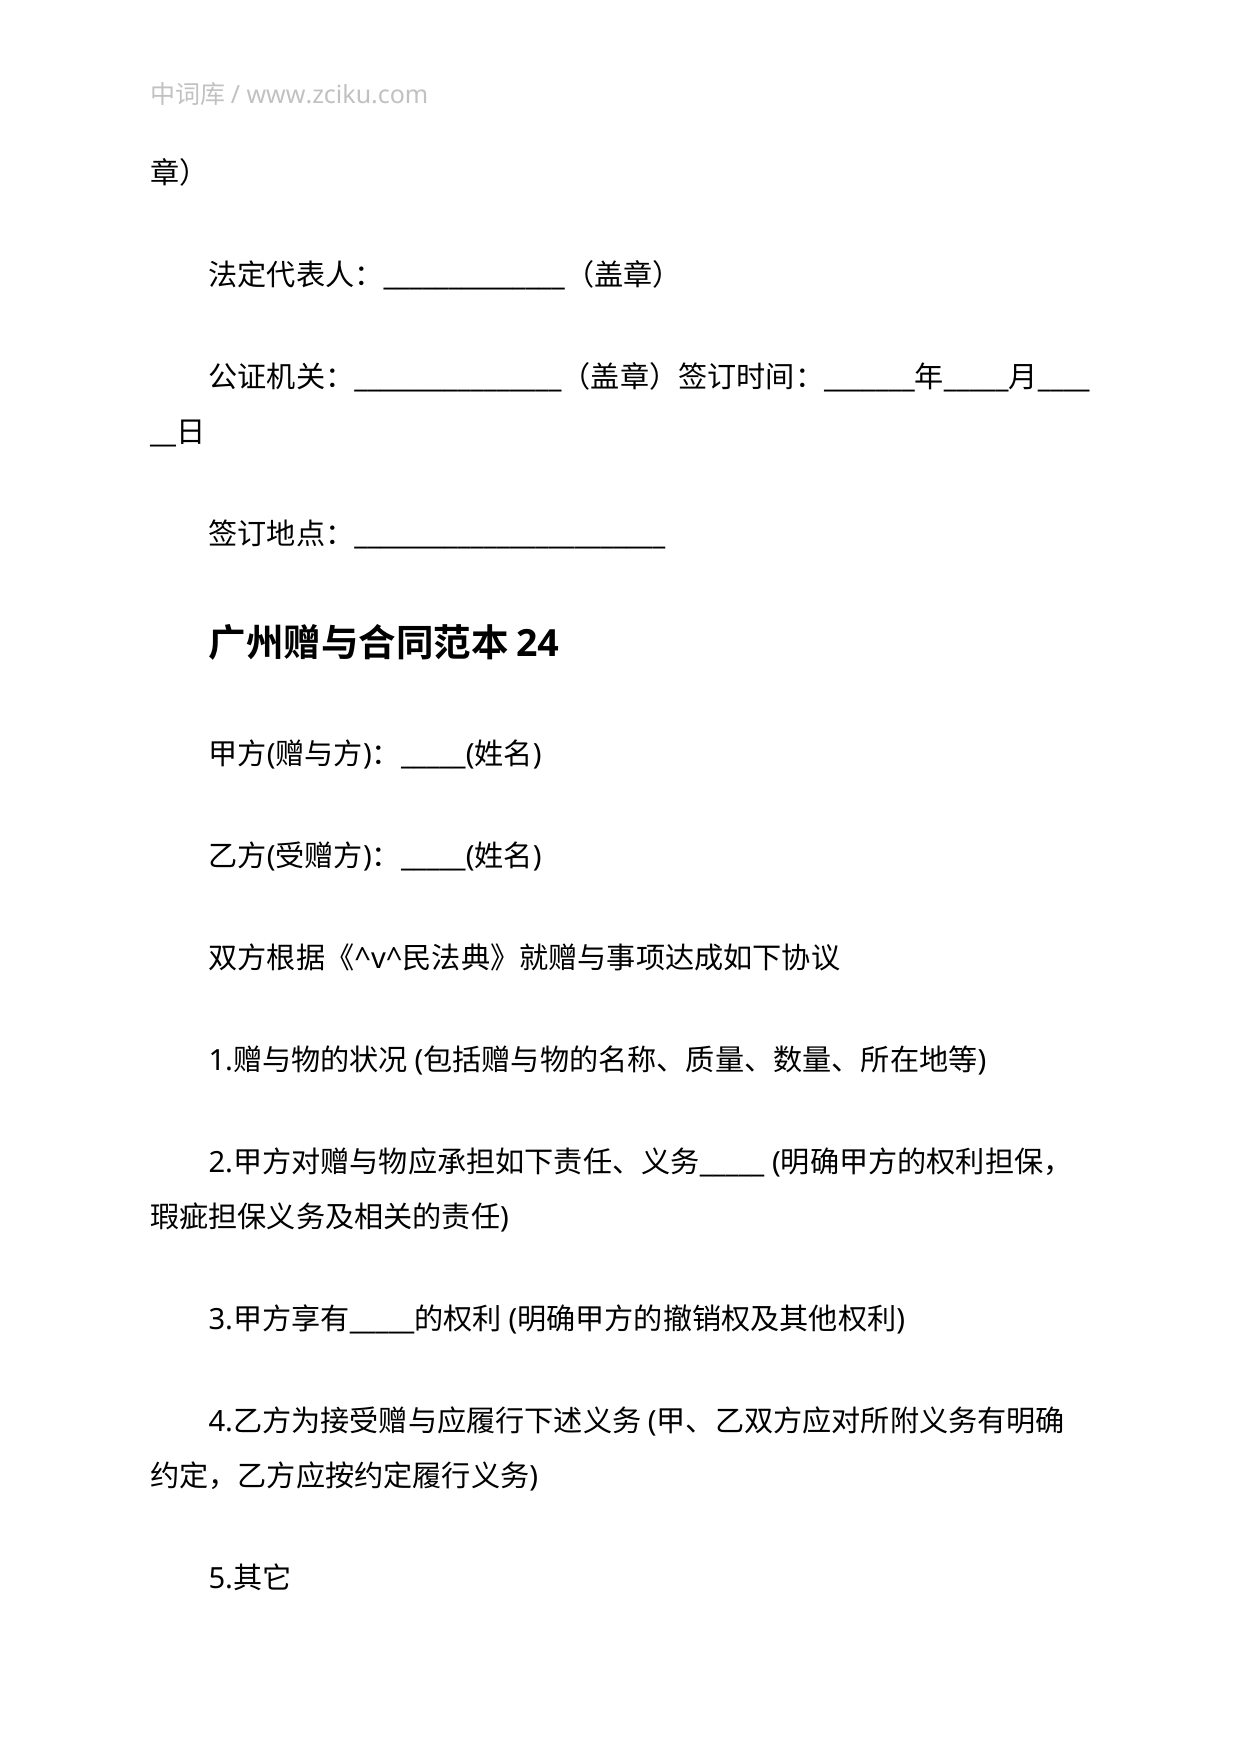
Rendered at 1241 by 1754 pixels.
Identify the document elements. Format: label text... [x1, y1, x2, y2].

text 4.乙方为接受赠与应履行下述义务 (甲、乙双方应对所附义务有明确约定，乙方应按约定履行义务) [150, 1397, 1090, 1494]
text 甲方(赠与方)：_____(姓名) [150, 730, 1090, 773]
text 2.甲方对赠与物应承担如下责任、义务_____ (明确甲方的权利担保，瑕疵担保义务及相关的责任) [150, 1138, 1090, 1236]
text 法定代表人：______________（盖章） [150, 252, 1090, 294]
text 双方根据《^v^民法典》就赠与事项达成如下协议 [150, 934, 1090, 977]
text 3.甲方享有_____的权利 (明确甲方的撤销权及其他权利) [150, 1295, 1090, 1338]
text 广州赠与合同范本24 [150, 613, 1090, 667]
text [150, 150, 1090, 192]
text 5.其它 [150, 1554, 1090, 1597]
text 乙方(受赠方)：_____(姓名) [150, 832, 1090, 875]
text 签订地点：________________________ [150, 511, 1090, 553]
text 公证机关：________________（盖章）签订时间：_______年_____月______日 [150, 354, 1090, 451]
text 1.赠与物的状况 (包括赠与物的名称、质量、数量、所在地等) [150, 1036, 1090, 1079]
